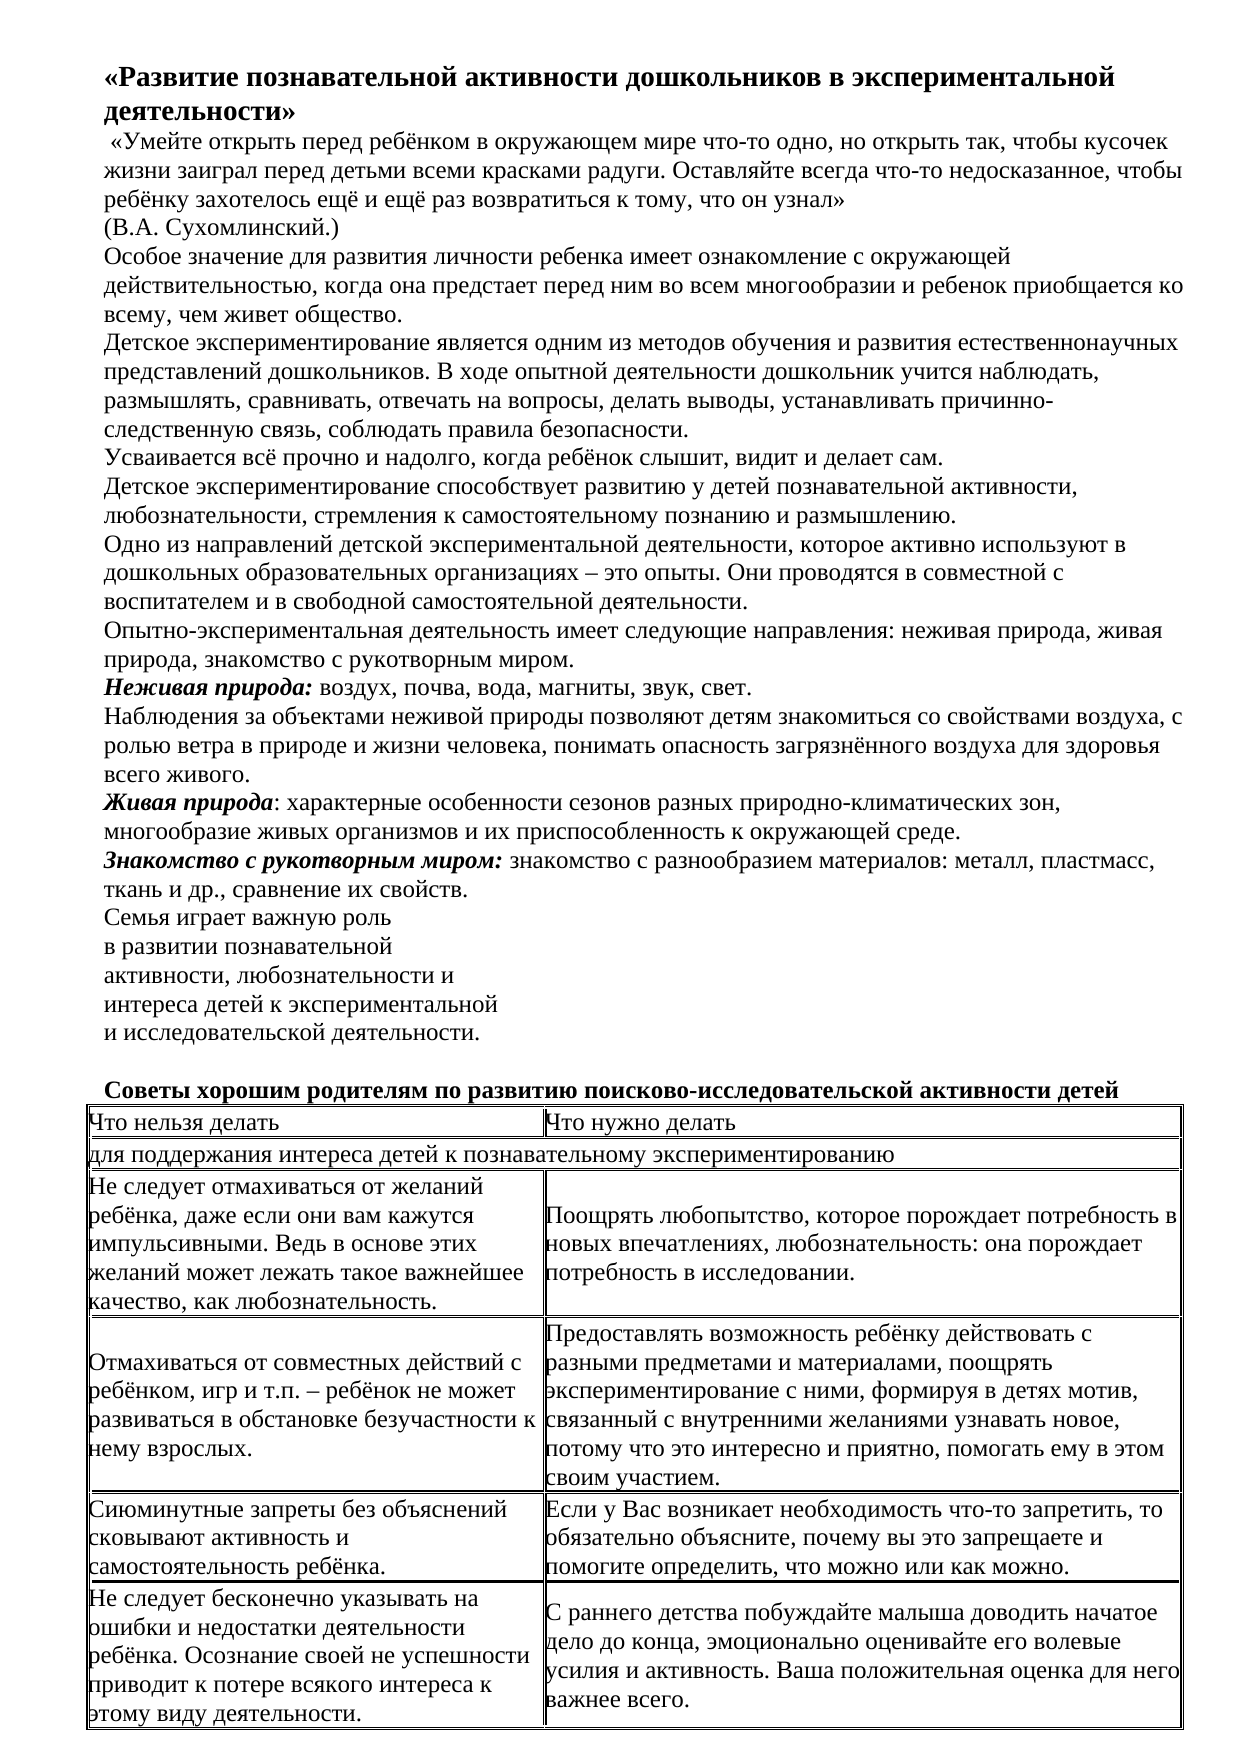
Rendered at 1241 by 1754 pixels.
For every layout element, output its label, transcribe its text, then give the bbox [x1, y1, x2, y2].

text Советы хорошим родителям по развитию поисково-исследовательской активности детей [103, 1075, 1196, 1104]
text в развитии познавательной [103, 931, 1196, 960]
table_header Что нужно делать [545, 1107, 1180, 1136]
table_cell Если у Вас возникает необходимость что-то запретить, то обязательно объясните, почему вы это запрещаете и помогите определить, что можно или как можно. [547, 1490, 1181, 1580]
text Наблюдения за объектами неживой природы позволяют детям знакомиться со свойствами воздуха, с ролью ветра в природе и жизни человека, понимать опасность загрязнённого воздуха для здоровья всего живого. [103, 701, 1196, 787]
text Живая природа: характерные особенности сезонов разных природно-климатических зон, многообразие живых организмов и их приспособленность к окружающей среде. [103, 787, 1196, 845]
table_cell С раннего детства побуждайте малыша доводить начатое дело до конца, эмоционально оценивайте его волевые усилия и активность. Ваша положительная оценка для него важнее всего. [545, 1580, 1180, 1727]
text Неживая природа: воздух, почва, вода, магниты, звук, свет. [103, 672, 1196, 701]
text Детское экспериментирование способствует развитию у детей познавательной активности, любознательности, стремления к самостоятельному познанию и размышлению. [103, 471, 1196, 529]
text и исследовательской деятельности. [103, 1017, 1196, 1046]
text «Развитие познавательной активности дошкольников в экспериментальной деятельности» [103, 59, 1196, 126]
table_cell Отмахиваться от совместных действий с ребёнком, игр и т.п. – ребёнок не может развиваться в обстановке безучастности к нему взрослых. [88, 1315, 545, 1490]
text Семья играет важную роль [103, 902, 1196, 931]
text Особое значение для развития личности ребенка имеет ознакомление с окружающей действительностью, когда она предстает перед ним во всем многообразии и ребенок приобщается ко всему, чем живет общество. [103, 241, 1196, 327]
text Опытно-экспериментальная деятельность имеет следующие направления: неживая природа, живая природа, знакомство с рукотворным миром. [103, 615, 1196, 672]
text интереса детей к экспериментальной [103, 989, 1196, 1017]
text Детское экспериментирование является одним из методов обучения и развития естественнонаучных представлений дошкольников. В ходе опытной деятельности дошкольник учится наблюдать, размышлять, сравнивать, отвечать на вопросы, делать выводы, устанавливать причинно-следственную связь, соблюдать правила безопасности. [103, 327, 1196, 442]
text Знакомство с рукотворным миром: знакомство с разнообразием материалов: металл, пластмасс, ткань и др., сравнение их свойств. [103, 845, 1196, 902]
table_cell Предоставлять возможность ребёнку действовать с разными предметами и материалами, поощрять экспериментирование с ними, формируя в детях мотив, связанный с внутренними желаниями узнавать новое, потому что это интересно и приятно, помогать ему в этом своим участием. [545, 1315, 1182, 1490]
text «Умейте открыть перед ребёнком в окружающем мире что-то одно, но открыть так, чтобы кусочек жизни заиграл перед детьми всеми красками радуги. Оставляйте всегда что-то недосказанное, чтобы ребёнку захотелось ещё и ещё раз возвратиться к тому, что он узнал» [103, 126, 1196, 212]
table_header Что нельзя делать [88, 1105, 545, 1136]
text Усваивается всё прочно и надолго, когда ребёнок слышит, видит и делает сам. [103, 442, 1196, 471]
text Одно из направлений детской экспериментальной деятельности, которое активно используют в дошкольных образовательных организациях – это опыты. Они проводятся в совместной с воспитателем и в свободной самостоятельной деятельности. [103, 529, 1196, 615]
table_cell для поддержания интереса детей к познавательному экспериментированию [88, 1136, 1182, 1168]
text активности, любознательности и [103, 960, 1196, 989]
table_cell Не следует отмахиваться от желаний ребёнка, даже если они вам кажутся импульсивными. Ведь в основе этих желаний может лежать такое важнейшее качество, как любознательность. [88, 1168, 545, 1315]
table_cell Сиюминутные запреты без объяснений сковывают активность и самостоятельность ребёнка. [90, 1490, 543, 1580]
text (В.А. Сухомлинский.) [103, 212, 1196, 241]
table_cell Поощрять любопытство, которое порождает потребность в новых впечатлениях, любознательность: она порождает потребность в исследовании. [545, 1168, 1182, 1315]
table_cell Не следует бесконечно указывать на ошибки и недостатки деятельности ребёнка. Осознание своей не успешности приводит к потере всякого интереса к этому виду деятельности. [90, 1580, 545, 1727]
